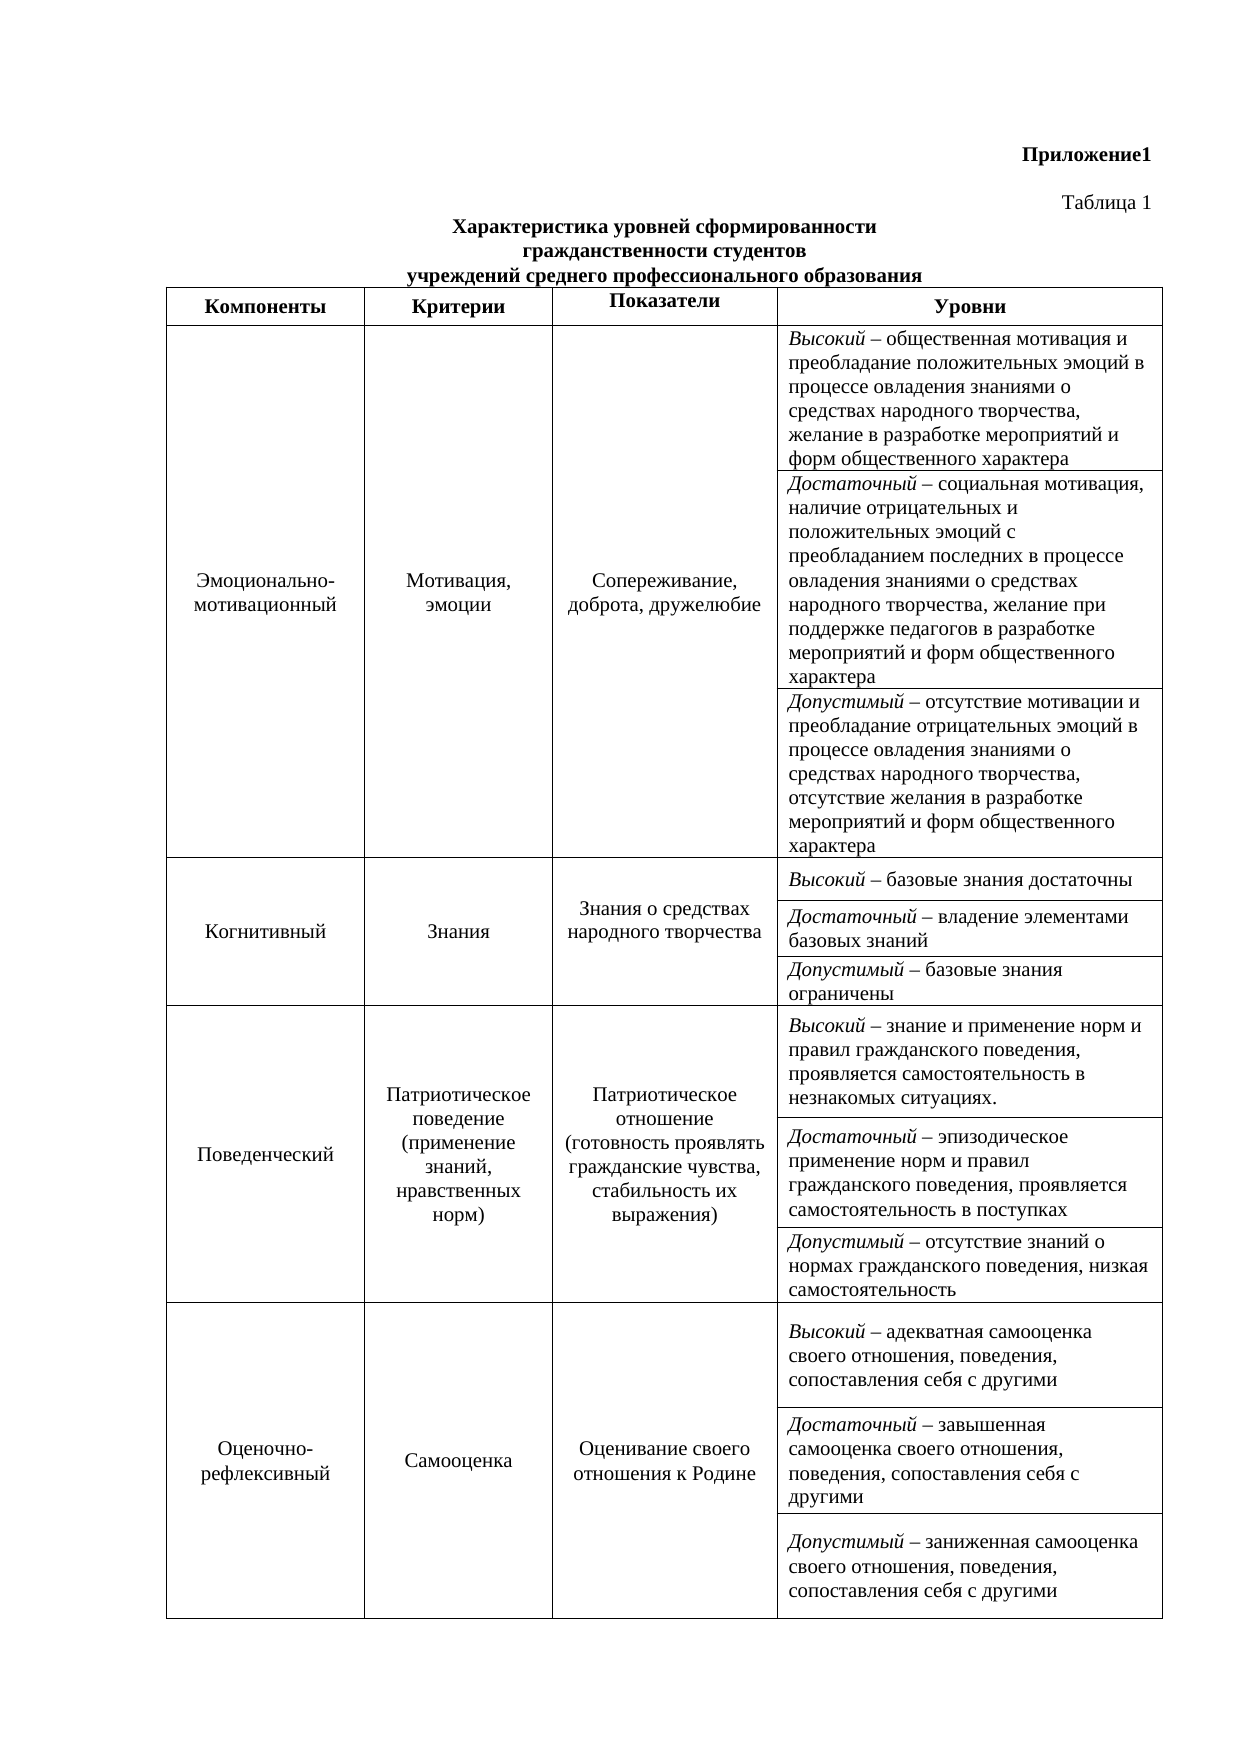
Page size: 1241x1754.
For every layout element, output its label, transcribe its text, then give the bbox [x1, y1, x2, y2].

table_cell Патриотическое отношение (готовность проявлять гражданские чувства, стабильность их выражения) [553, 1006, 777, 1302]
table_cell Самооценка [365, 1303, 552, 1618]
table_cell Допустимый – отсутствие мотивации и преобладание отрицательных эмоций в процессе овладения знаниями о средствах народного творчества, отсутствие желания в разработке мероприятий и форм общественного характера [778, 689, 1162, 857]
table_cell Эмоционально- мотивационный [167, 326, 364, 857]
table_cell Оценивание своего отношения к Родине [553, 1303, 777, 1618]
table_cell Патриотическое поведение (применение знаний, нравственных норм) [365, 1006, 552, 1302]
table_cell Достаточный – социальная мотивация, наличие отрицательных и положительных эмоций с преобладанием последних в процессе овладения знаниями о средствах народного творчества, желание при поддержке педагогов в разработке мероприятий и форм общественного характера [778, 471, 1162, 688]
text Приложение1 [177, 142, 1152, 166]
table_header Компоненты [167, 288, 364, 325]
table_cell Высокий – базовые знания достаточны [778, 858, 1162, 900]
table_cell Допустимый – отсутствие знаний о нормах гражданского поведения, низкая самостоятельность [778, 1228, 1162, 1302]
table_cell Знания [365, 858, 552, 1005]
text учреждений среднего профессионального образования [177, 262, 1152, 287]
table_cell Оценочно-рефлексивный [167, 1303, 364, 1618]
table_cell Мотивация, эмоции [365, 326, 552, 857]
table_cell Высокий – общественная мотивация и преобладание положительных эмоций в процессе овладения знаниями о средствах народного творчества, желание в разработке мероприятий и форм общественного характера [778, 326, 1162, 470]
table_header Уровни [778, 288, 1162, 325]
table_cell Достаточный – завышенная самооценка своего отношения, поведения, сопоставления себя с другими [778, 1408, 1162, 1512]
table_cell Допустимый – заниженная самооценка своего отношения, поведения, сопоставления себя с другими [778, 1514, 1162, 1618]
table_cell Сопереживание, доброта, дружелюбие [553, 326, 777, 857]
table_cell Допустимый – базовые знания ограничены [778, 957, 1162, 1005]
table_cell Высокий – знание и применение норм и правил гражданского поведения, проявляется самостоятельность в незнакомых ситуациях. [778, 1006, 1162, 1117]
table_header Критерии [365, 288, 552, 325]
table_cell Высокий – адекватная самооценка своего отношения, поведения, сопоставления себя с другими [778, 1303, 1162, 1407]
table_cell Достаточный – владение элементами базовых знаний [778, 901, 1162, 956]
table_cell Знания о средствах народного творчества [553, 858, 777, 1005]
text Таблица 1 [177, 190, 1152, 214]
table_cell Достаточный – эпизодическое применение норм и правил гражданского поведения, проявляется самостоятельность в поступках [778, 1118, 1162, 1227]
text гражданственности студентов [177, 238, 1152, 262]
table_header Показатели [553, 288, 777, 325]
table_cell Поведенческий [167, 1006, 364, 1302]
table_cell Когнитивный [167, 858, 364, 1005]
text Характеристика уровней сформированности [177, 214, 1152, 238]
